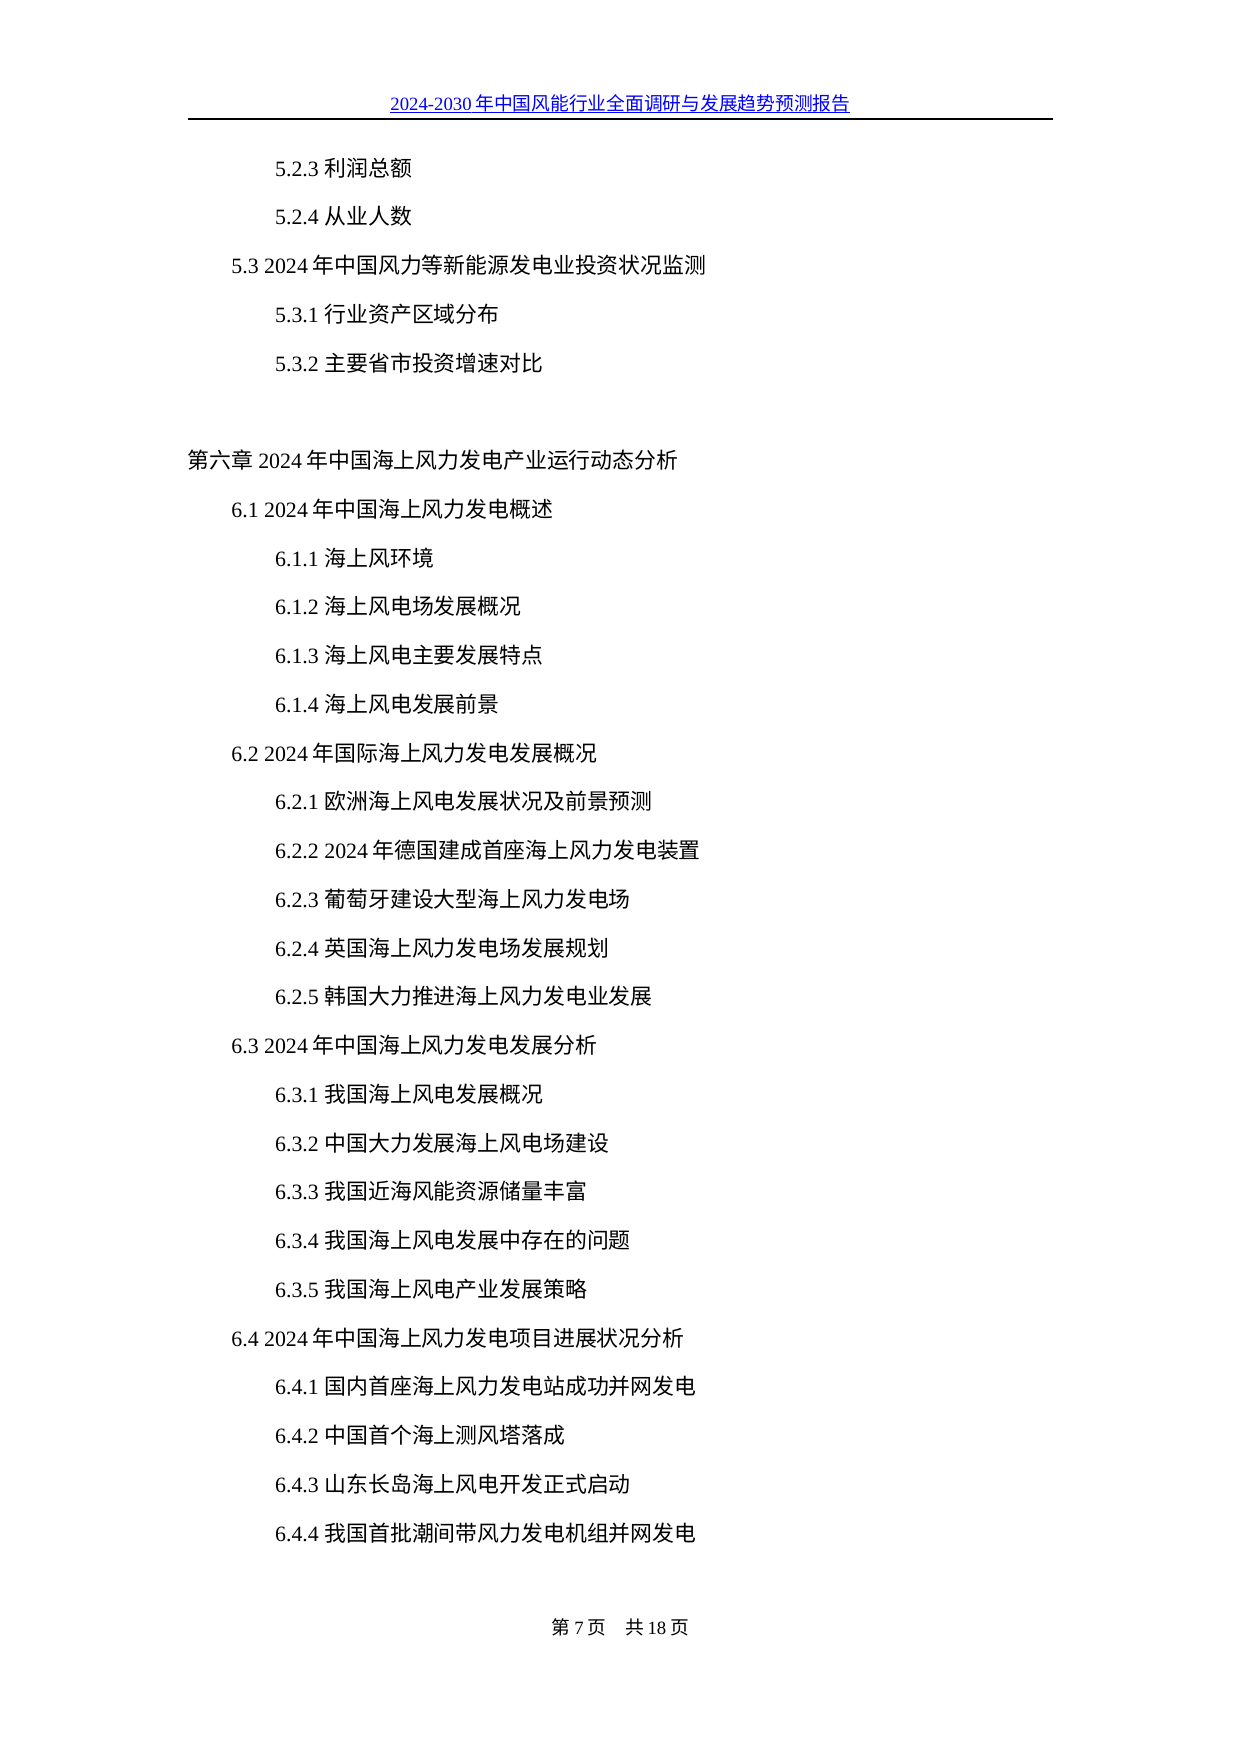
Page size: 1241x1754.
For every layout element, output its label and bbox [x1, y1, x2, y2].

text [187, 150, 1053, 1548]
